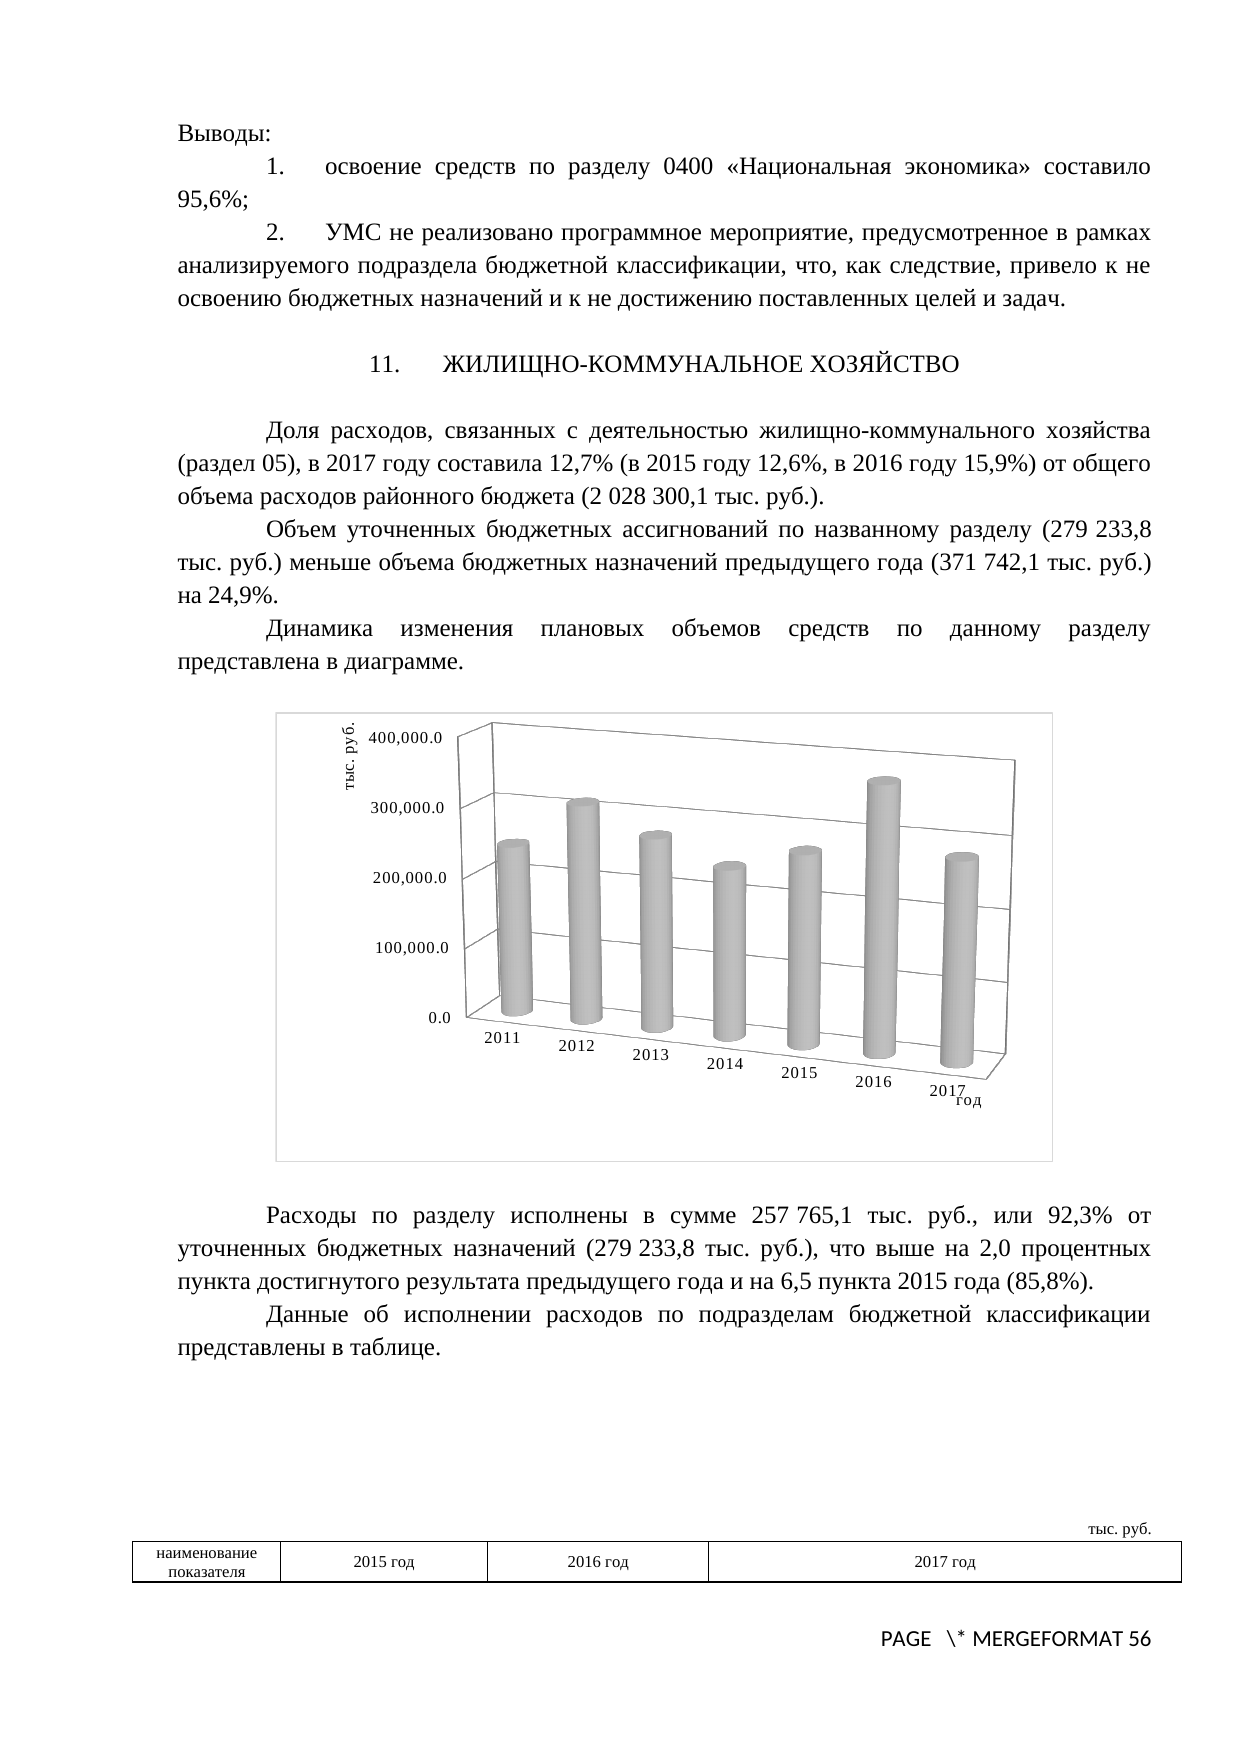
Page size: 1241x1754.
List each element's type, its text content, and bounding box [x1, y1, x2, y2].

list освоение средств по разделу 0400 «Национальная экономика» составило 95,6%; [177, 151, 1152, 213]
list тыс. руб. [177, 1519, 1152, 1538]
list ЖИЛИЩНО-КОММУНАЛЬНОЕ ХОЗЯЙСТВО [177, 349, 1152, 378]
table_header 2016 год [488, 1542, 708, 1581]
list Доля расходов, связанных с деятельностью жилищно-коммунального хозяйства (раздел 05), в 2017 году составила 12,7% (в 2015 году 12,6%, в 2016 году 15,9%) от общего объема расходов районного бюджета (2 028 300,1 тыс. руб.). [177, 415, 1152, 510]
list Данные об исполнении расходов по подразделам бюджетной классификации представлены в таблице. [177, 1299, 1152, 1361]
list Объем уточненных бюджетных ассигнований по названному разделу (279 233,8 тыс. руб.) меньше объема бюджетных назначений предыдущего года (371 742,1 тыс. руб.) на 24,9%. [177, 514, 1152, 609]
table_header 2017 год [709, 1542, 1181, 1581]
list Динамика изменения плановых объемов средств по данному разделу представлена в диаграмме. [177, 613, 1152, 675]
list Расходы по разделу исполнены в сумме 257 765,1 тыс. руб., или 92,3% от уточненных бюджетных назначений (279 233,8 тыс. руб.), что выше на 2,0 процентных пункта достигнутого результата предыдущего года и на 6,5 пункта 2015 года (85,8%). [177, 1200, 1152, 1294]
list Выводы: [177, 118, 1152, 147]
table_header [133, 1542, 280, 1581]
table_header 2015 год [281, 1542, 487, 1581]
list УМС не реализовано программное мероприятие, предусмотренное в рамках анализируемого подраздела бюджетной классификации, что, как следствие, привело к не освоению бюджетных назначений и к не достижению поставленных целей и задач. [177, 217, 1152, 312]
